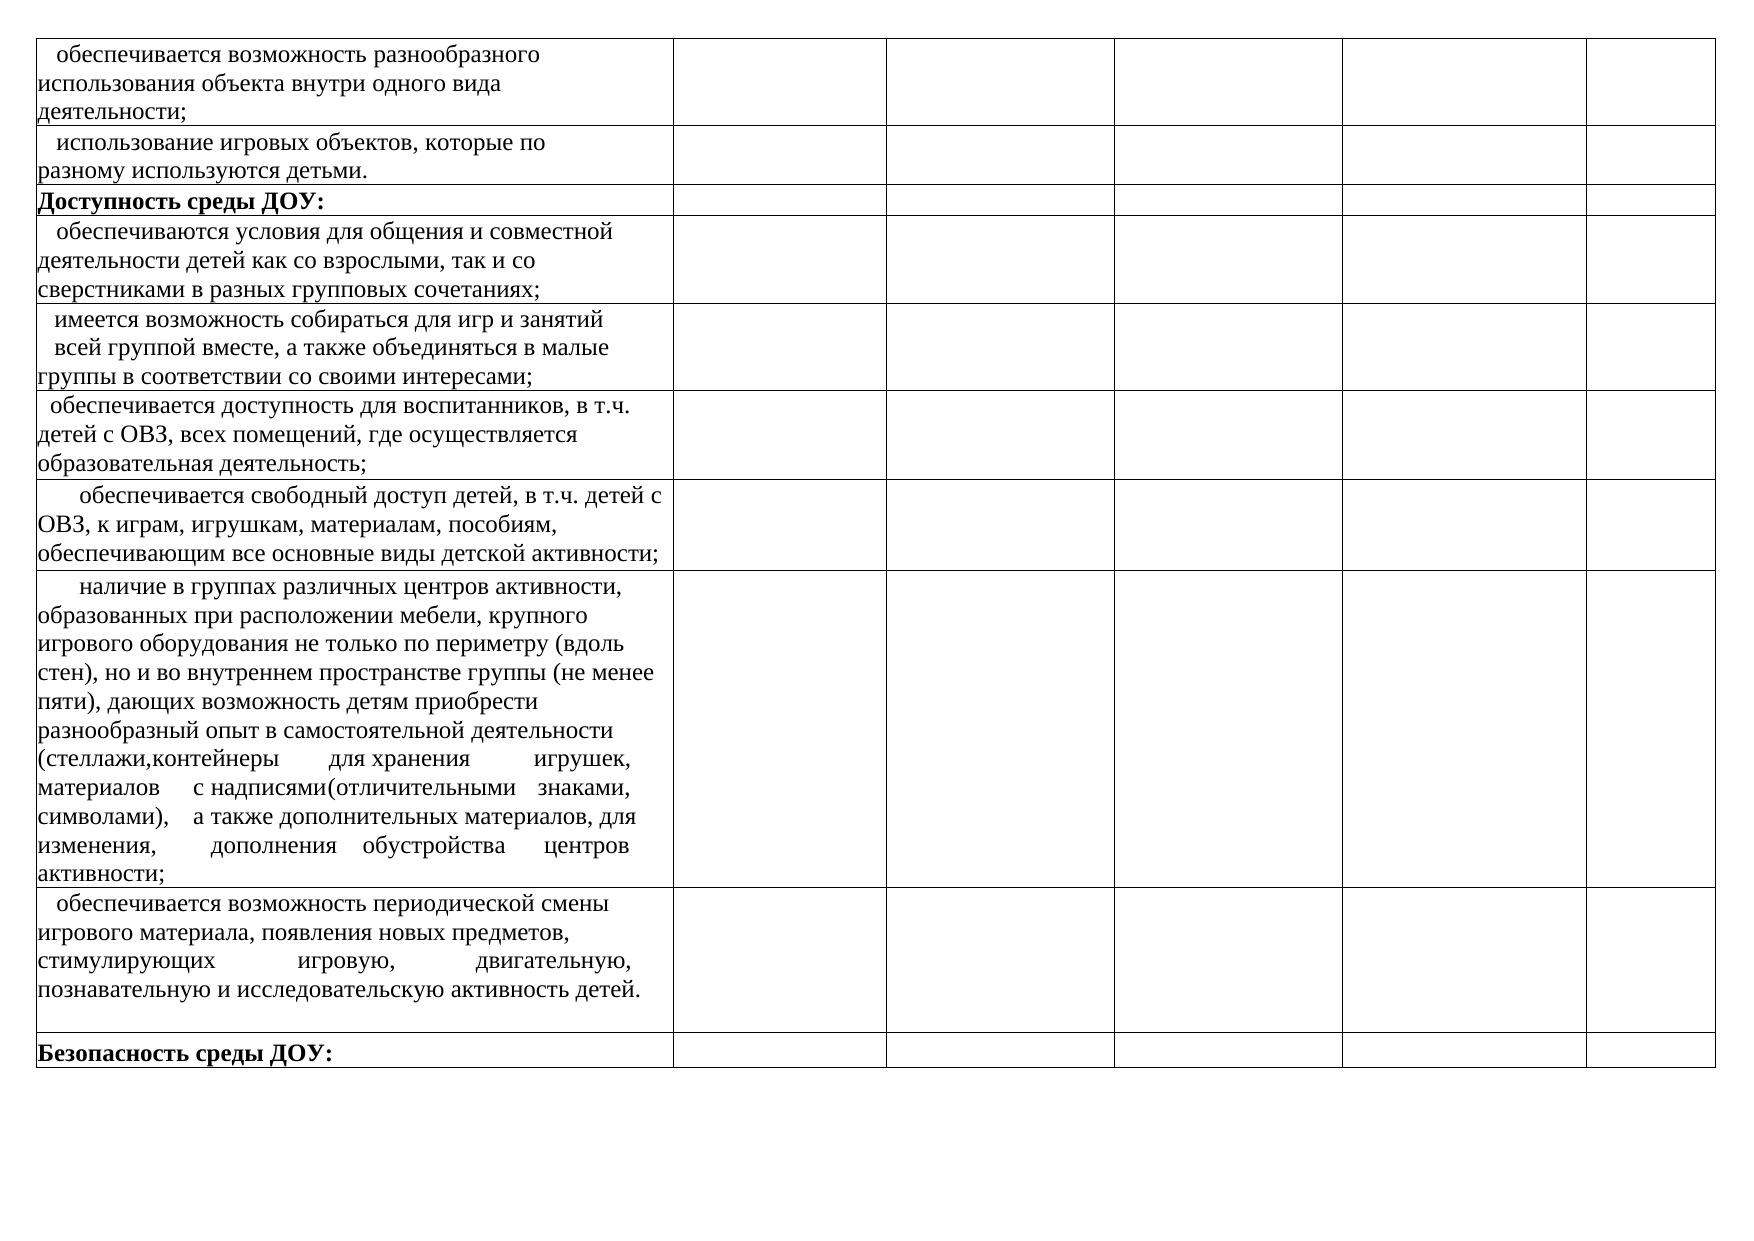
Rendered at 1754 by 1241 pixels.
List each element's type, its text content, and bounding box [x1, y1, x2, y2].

table_cell [1115, 1033, 1342, 1067]
table_cell [887, 571, 1114, 887]
table_cell использование игровых объектов, которые по разному используются детьми. [37, 126, 673, 184]
table_cell [1115, 571, 1342, 887]
table_cell [887, 304, 1114, 389]
table_cell [1115, 480, 1342, 570]
table_cell [674, 216, 886, 303]
table_cell [1343, 571, 1586, 887]
table_cell [887, 1033, 1114, 1067]
table_header [887, 39, 1114, 125]
table_cell обеспечиваются условия для общения и совместной деятельности детей как со взрослыми, так и со сверстниками в разных групповых сочетаниях; [37, 216, 673, 303]
table_cell [1587, 304, 1715, 389]
table_cell [1115, 126, 1342, 184]
table_cell [1343, 888, 1586, 1032]
table_header [1115, 39, 1342, 125]
table_cell [1115, 888, 1342, 1032]
table_cell [674, 126, 886, 184]
table_cell [1587, 185, 1715, 215]
table_cell [887, 480, 1114, 570]
table_cell [1587, 216, 1715, 303]
table_cell [1343, 216, 1586, 303]
table_cell [1343, 185, 1586, 215]
table_cell [1115, 391, 1342, 479]
table_cell [1343, 480, 1586, 570]
table_cell [674, 571, 886, 887]
table_cell [887, 888, 1114, 1032]
table_cell [674, 480, 886, 570]
table_cell [1343, 391, 1586, 479]
table_cell [1587, 571, 1715, 887]
table_header обеспечивается возможность разнообразного использования объекта внутри одного вида деятельности; [37, 39, 673, 125]
table_cell [1343, 1033, 1586, 1067]
table_cell [674, 304, 886, 389]
table_cell [674, 185, 886, 215]
table_cell [1587, 126, 1715, 184]
table_cell [1587, 391, 1715, 479]
table_cell [1587, 888, 1715, 1032]
table_cell Безопасность среды ДОУ: [37, 1033, 673, 1067]
table_header [1343, 39, 1586, 125]
table_cell наличие в группах различных центров активности, образованных при расположении мебели, крупного игрового оборудования не только по периметру (вдоль стен), но и во внутреннем пространстве группы (не менее пяти), дающих возможность детям приобрести разнообразный опыт в самостоятельной деятельности (стеллажи, контейнеры для хранения игрушек, материалов с надписями (отличительными знаками, символами), а также дополнительных материалов, для изменения, дополнения обустройства центров активности; [37, 571, 673, 887]
table_cell обеспечивается возможность периодической смены игрового материала, появления новых предметов, стимулирующих игровую, двигательную, познавательную и исследовательскую активность детей. [37, 888, 673, 1032]
table_cell Доступность среды ДОУ: [37, 185, 673, 215]
table_cell обеспечивается доступность для воспитанников, в т.ч. детей с ОВЗ, всех помещений, где осуществляется образовательная деятельность; [37, 391, 673, 479]
table_cell [887, 391, 1114, 479]
table_header [674, 39, 886, 125]
table_cell [674, 1033, 886, 1067]
table_cell [674, 391, 886, 479]
table_cell обеспечивается свободный доступ детей, в т.ч. детей с ОВЗ, к играм, игрушкам, материалам, пособиям, обеспечивающим все основные виды детской активности; [37, 480, 673, 570]
table_cell [674, 888, 886, 1032]
table_cell [1115, 185, 1342, 215]
table_header [1587, 39, 1715, 125]
table_cell [1587, 1033, 1715, 1067]
table_cell [887, 126, 1114, 184]
table_cell [887, 185, 1114, 215]
table_cell [1343, 304, 1586, 389]
table_cell [1343, 126, 1586, 184]
table_cell [1115, 216, 1342, 303]
table_cell [887, 216, 1114, 303]
table_cell [1587, 480, 1715, 570]
table_cell имеется возможность собираться для игр и занятий всей группой вместе, а также объединяться в малые группы в соответствии со своими интересами; [37, 304, 673, 389]
table_cell [1115, 304, 1342, 389]
